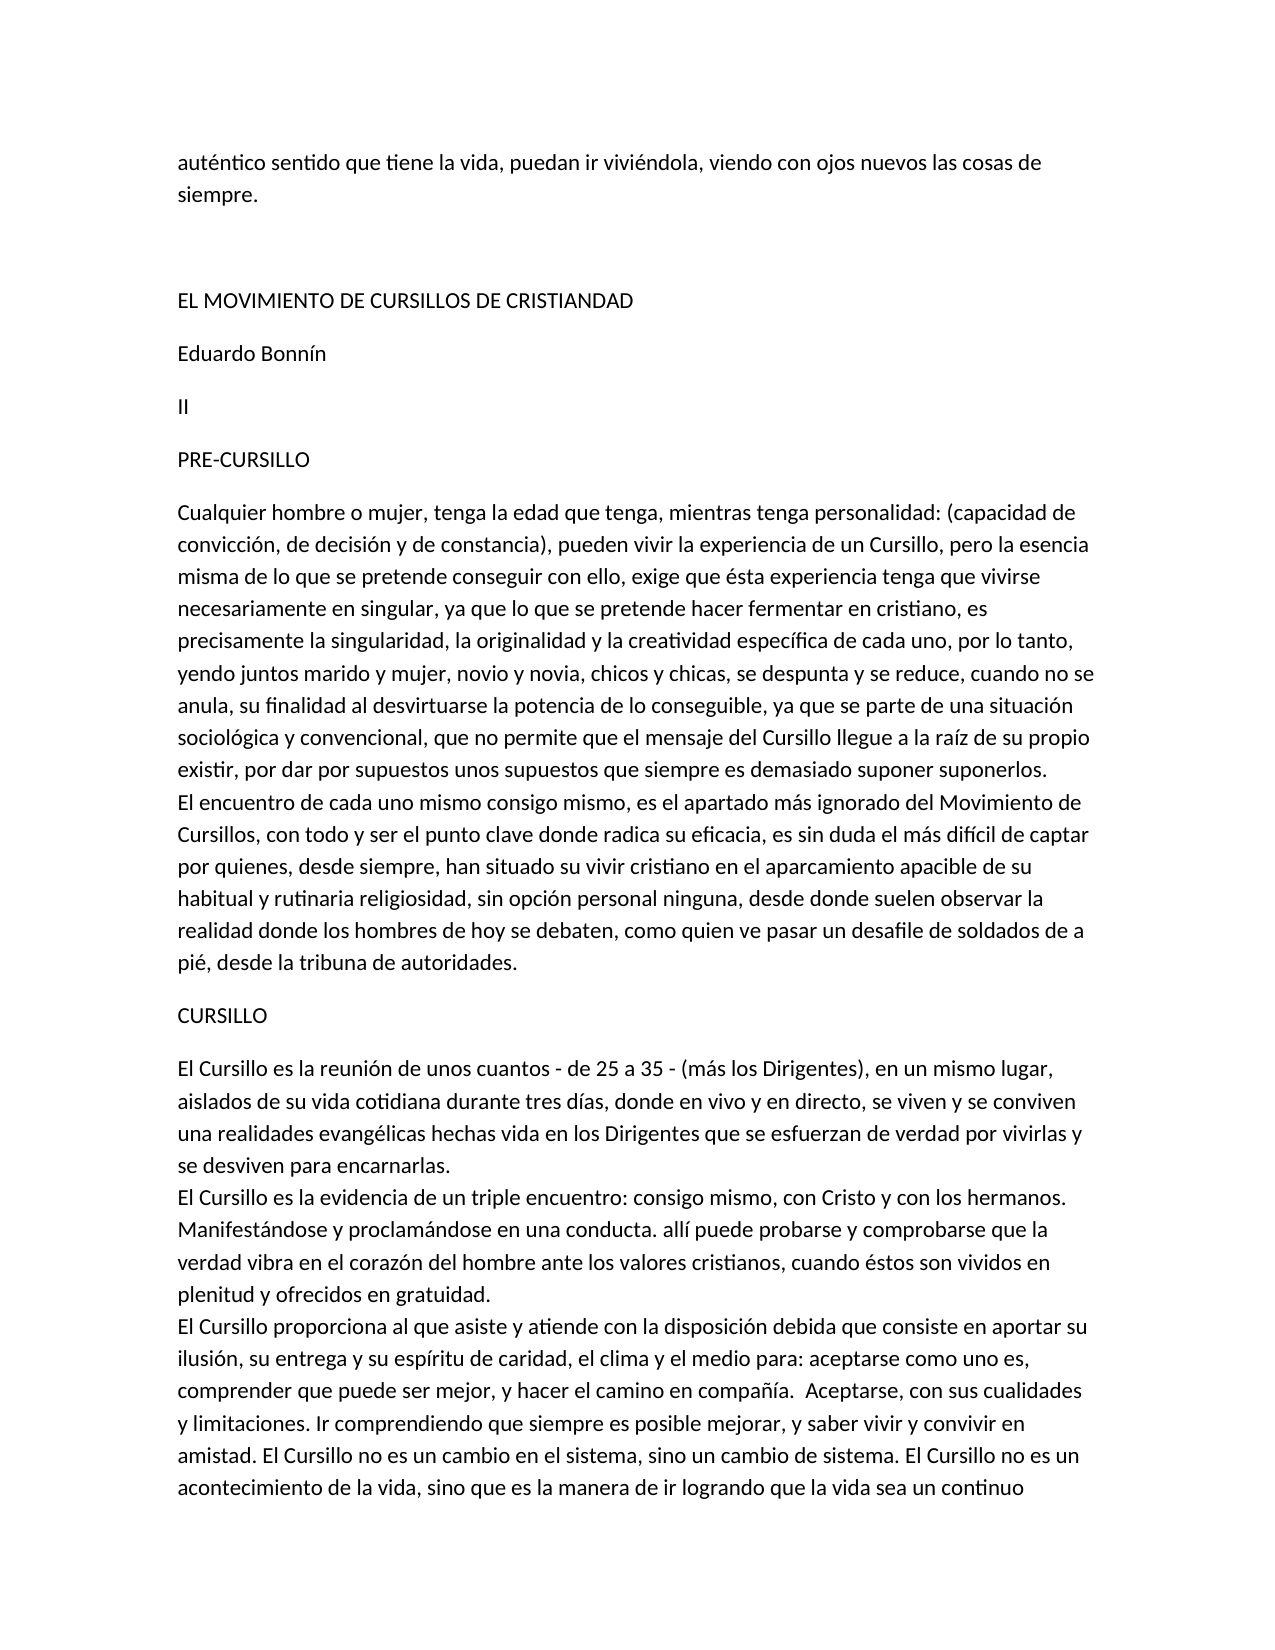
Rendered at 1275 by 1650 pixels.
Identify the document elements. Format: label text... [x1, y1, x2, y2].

text EL MOVIMIENTO DE CURSILLOS DE CRISTIANDAD [177, 286, 1098, 314]
text CURSILLO [177, 1002, 1098, 1029]
text Eduardo Bonnín [177, 339, 1098, 367]
text II [177, 392, 1098, 420]
text Cualquier hombre o mujer, tenga la edad que tenga, mientras tenga personalidad: (capacidad de convicción, de decisión y de constancia), pueden vivir la experiencia de un Cursillo, pero la esencia misma de lo que se pretende conseguir con ello, exige que ésta experiencia tenga que vivirse necesariamente en singular, ya que lo que se pretende hacer fermentar en cristiano, es precisamente la singularidad, la originalidad y la creatividad específica de cada uno, por lo tanto, yendo juntos marido y mujer, novio y novia, chicos y chicas, se despunta y se reduce, cuando no se anula, su finalidad al desvirtuarse la potencia de lo conseguible, ya que se parte de una situación sociológica y convencional, que no permite que el mensaje del Cursillo llegue a la raíz de su propio existir, por dar por supuestos unos supuestos que siempre es demasiado suponer suponerlos. El encuentro de cada uno mismo consigo mismo, es el apartado más ignorado del Movimiento de Cursillos, con todo y ser el punto clave donde radica su eficacia, es sin duda el más difícil de captar por quienes, desde siempre, han situado su vivir cristiano en el aparcamiento apacible de su habitual y rutinaria religiosidad, sin opción personal ninguna, desde donde suelen observar la realidad donde los hombres de hoy se debaten, como quien ve pasar un desafile de soldados de a pié, desde la tribuna de autoridades. [177, 498, 1098, 977]
text PRE-CURSILLO [177, 445, 1098, 473]
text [177, 1054, 1098, 1501]
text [177, 148, 1098, 208]
